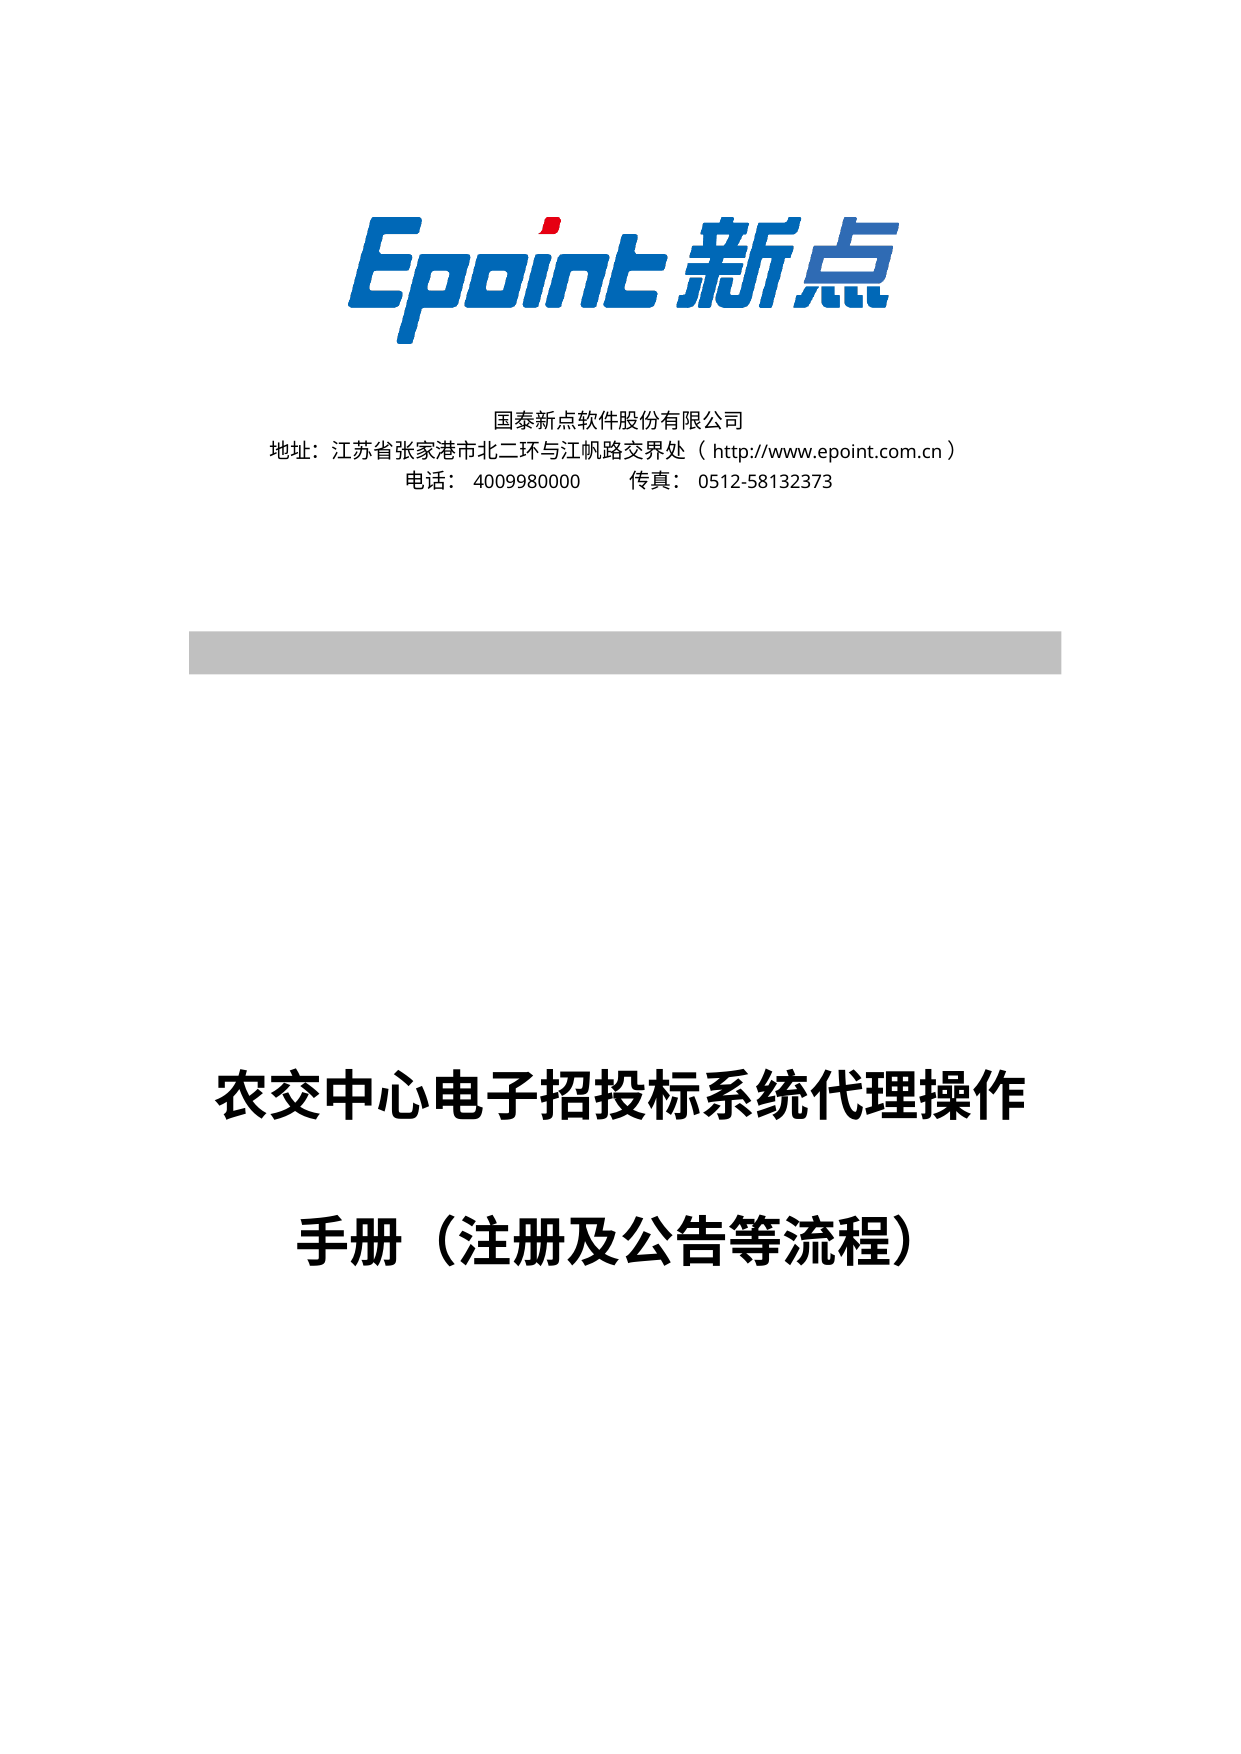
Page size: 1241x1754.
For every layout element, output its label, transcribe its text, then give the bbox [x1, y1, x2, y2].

picture [348, 217, 899, 344]
text 农交中心电子招投标系统代理操作手册（注册及公告等流程） [187, 1043, 1053, 1287]
